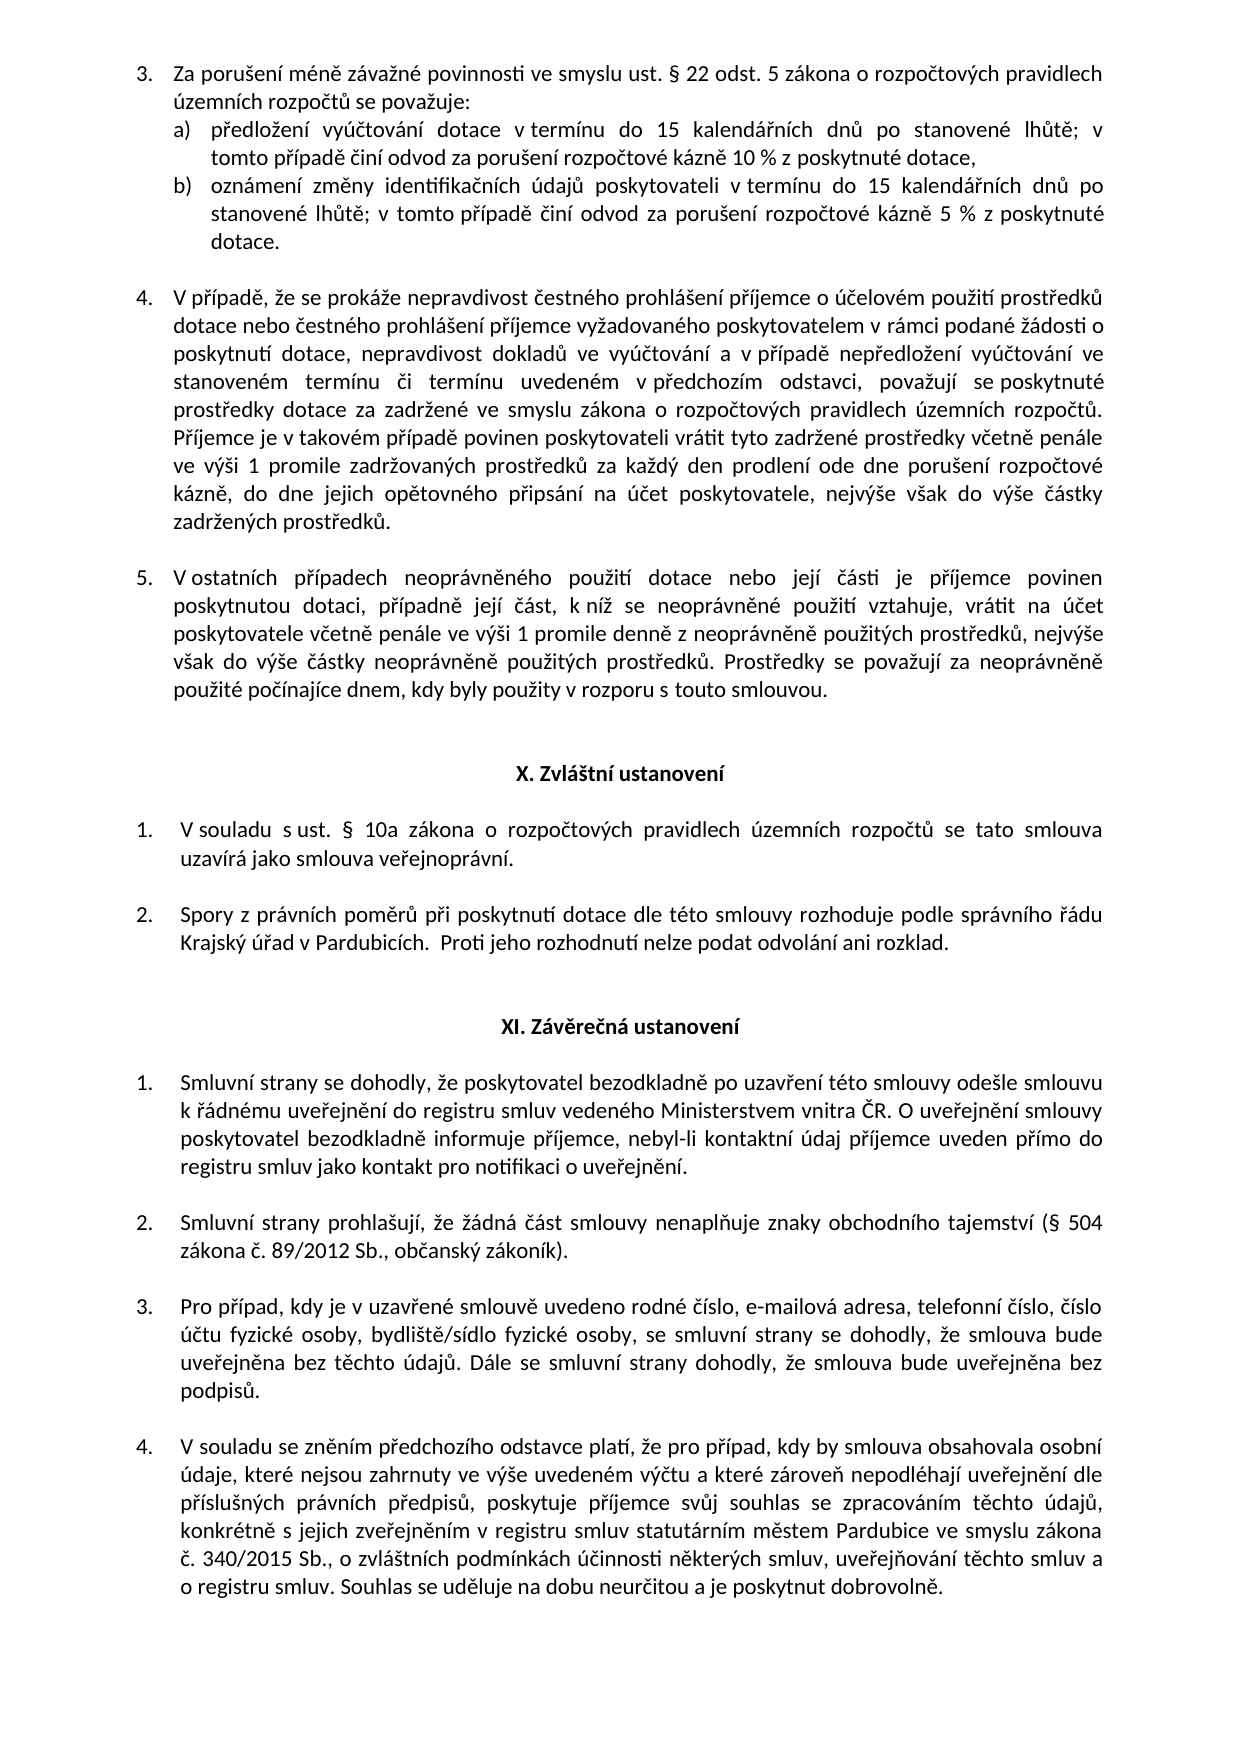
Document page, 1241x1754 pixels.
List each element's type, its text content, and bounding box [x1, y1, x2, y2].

list Za porušení méně závažné povinnosti ve smyslu ust. § 22 odst. 5 zákona o rozpočtových pravidlech územních rozpočtů se považuje: [136, 59, 1104, 115]
list Pro případ, kdy je v uzavřené smlouvě uvedeno rodné číslo, e-mailová adresa, telefonní číslo, číslo účtu fyzické osoby, bydliště/sídlo fyzické osoby, se smluvní strany se dohodly, že smlouva bude uveřejněna bez těchto údajů. Dále se smluvní strany dohodly, že smlouva bude uveřejněna bez podpisů. [136, 1292, 1104, 1404]
list V případě, že se prokáže nepravdivost čestného prohlášení příjemce o účelovém použití prostředků dotace nebo čestného prohlášení příjemce vyžadovaného poskytovatelem v rámci podané žádosti o poskytnutí dotace, nepravdivost dokladů ve vyúčtování a v případě nepředložení vyúčtování ve stanoveném termínu či termínu uvedeném v předchozím odstavci, považují se poskytnuté prostředky dotace za zadržené ve smyslu zákona o rozpočtových pravidlech územních rozpočtů. Příjemce je v takovém případě povinen poskytovateli vrátit tyto zadržené prostředky včetně penále ve výši 1 promile zadržovaných prostředků za každý den prodlení ode dne porušení rozpočtové kázně, do dne jejich opětovného připsání na účet poskytovatele, nejvýše však do výše částky zadržených prostředků. [136, 283, 1104, 535]
list předložení vyúčtování dotace v termínu do 15 kalendářních dnů po stanovené lhůtě; v tomto případě činí odvod za porušení rozpočtové kázně 10 % z poskytnuté dotace, [173, 115, 1104, 171]
list V souladu se zněním předchozího odstavce platí, že pro případ, kdy by smlouva obsahovala osobní údaje, které nejsou zahrnuty ve výše uvedeném výčtu a které zároveň nepodléhají uveřejnění dle příslušných právních předpisů, poskytuje příjemce svůj souhlas se zpracováním těchto údajů, konkrétně s jejich zveřejněním v registru smluv statutárním městem Pardubice ve smyslu zákona č. 340/2015 Sb., o zvláštních podmínkách účinnosti některých smluv, uveřejňování těchto smluv a o registru smluv. Souhlas se uděluje na dobu neurčitou a je poskytnut dobrovolně. [136, 1432, 1104, 1600]
list Smluvní strany se dohodly, že poskytovatel bezodkladně po uzavření této smlouvy odešle smlouvu k řádnému uveřejnění do registru smluv vedeného Ministerstvem vnitra ČR. O uveřejnění smlouvy poskytovatel bezodkladně informuje příjemce, nebyl-li kontaktní údaj příjemce uveden přímo do registru smluv jako kontakt pro notifikaci o uveřejnění. [136, 1068, 1104, 1180]
text XI. Závěrečná ustanovení [136, 1012, 1104, 1040]
list Spory z právních poměrů při poskytnutí dotace dle této smlouvy rozhoduje podle správního řádu Krajský úřad v Pardubicích. Proti jeho rozhodnutí nelze podat odvolání ani rozklad. [136, 900, 1104, 956]
list V souladu s ust. § 10a zákona o rozpočtových pravidlech územních rozpočtů se tato smlouva uzavírá jako smlouva veřejnoprávní. [136, 816, 1104, 872]
list V ostatních případech neoprávněného použití dotace nebo její části je příjemce povinen poskytnutou dotaci, případně její část, k níž se neoprávněné použití vztahuje, vrátit na účet poskytovatele včetně penále ve výši 1 promile denně z neoprávněně použitých prostředků, nejvýše však do výše částky neoprávněně použitých prostředků. Prostředky se považují za neoprávněně použité počínajíce dnem, kdy byly použity v rozporu s touto smlouvou. [136, 563, 1104, 703]
list Smluvní strany prohlašují, že žádná část smlouvy nenaplňuje znaky obchodního tajemství (§ 504 zákona č. 89/2012 Sb., občanský zákoník). [136, 1208, 1104, 1264]
list oznámení změny identifikačních údajů poskytovateli v termínu do 15 kalendářních dnů po stanovené lhůtě; v tomto případě činí odvod za porušení rozpočtové kázně 5 % z poskytnuté dotace. [173, 171, 1104, 255]
text X. Zvláštní ustanovení [136, 759, 1104, 788]
